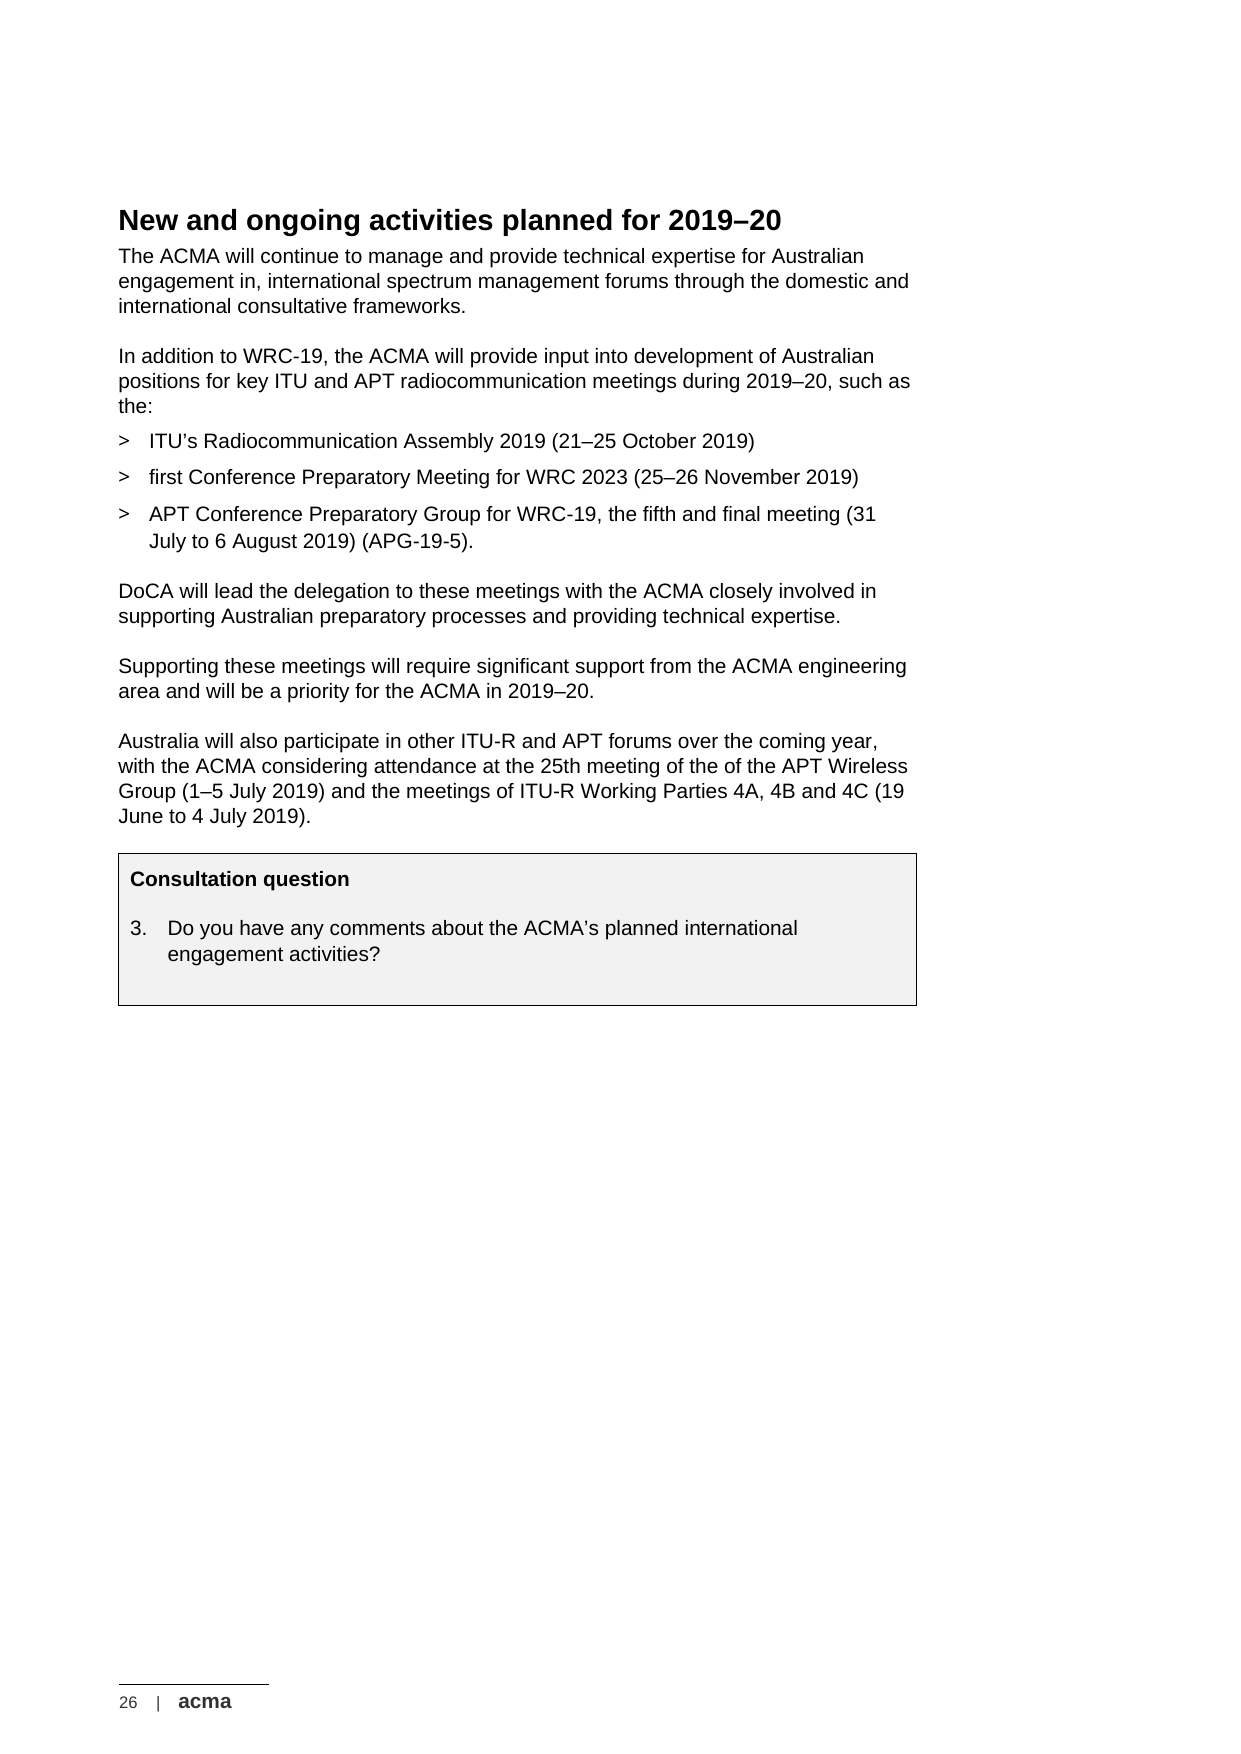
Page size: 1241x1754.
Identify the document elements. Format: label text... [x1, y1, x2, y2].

list APT Conference Preparatory Group for WRC-19, the fifth and final meeting (31 July to 6 August 2019) (APG-19-5). [118, 499, 917, 553]
list first Conference Preparatory Meeting for WRC 2023 (25–26 November 2019) [118, 462, 917, 491]
text DoCA will lead the delegation to these meetings with the ACMA closely involved in supporting Australian preparatory processes and providing technical expertise. [118, 578, 917, 628]
table_header Consultation question Do you have any comments about the ACMA’s planned international engagement activities? [119, 854, 916, 1005]
text In addition to WRC-19, the ACMA will provide input into development of Australian positions for key ITU and APT radiocommunication meetings during 2019–20, such as the: [118, 342, 917, 417]
text Supporting these meetings will require significant support from the ACMA engineering area and will be a priority for the ACMA in 2019–20. [118, 653, 917, 703]
text Australia will also participate in other ITU-R and APT forums over the coming year, with the ACMA considering attendance at the 25th meeting of the of the APT Wireless Group (1–5 July 2019) and the meetings of ITU-R Working Parties 4A, 4B and 4C (19 June to 4 July 2019). [118, 728, 917, 828]
text The ACMA will continue to manage and provide technical expertise for Australian engagement in, international spectrum management forums through the domestic and international consultative frameworks. [118, 242, 917, 317]
list ITU’s Radiocommunication Assembly 2019 (21–25 October 2019) [118, 426, 917, 454]
subtitle New and ongoing activities planned for 2019–20 [118, 203, 917, 236]
